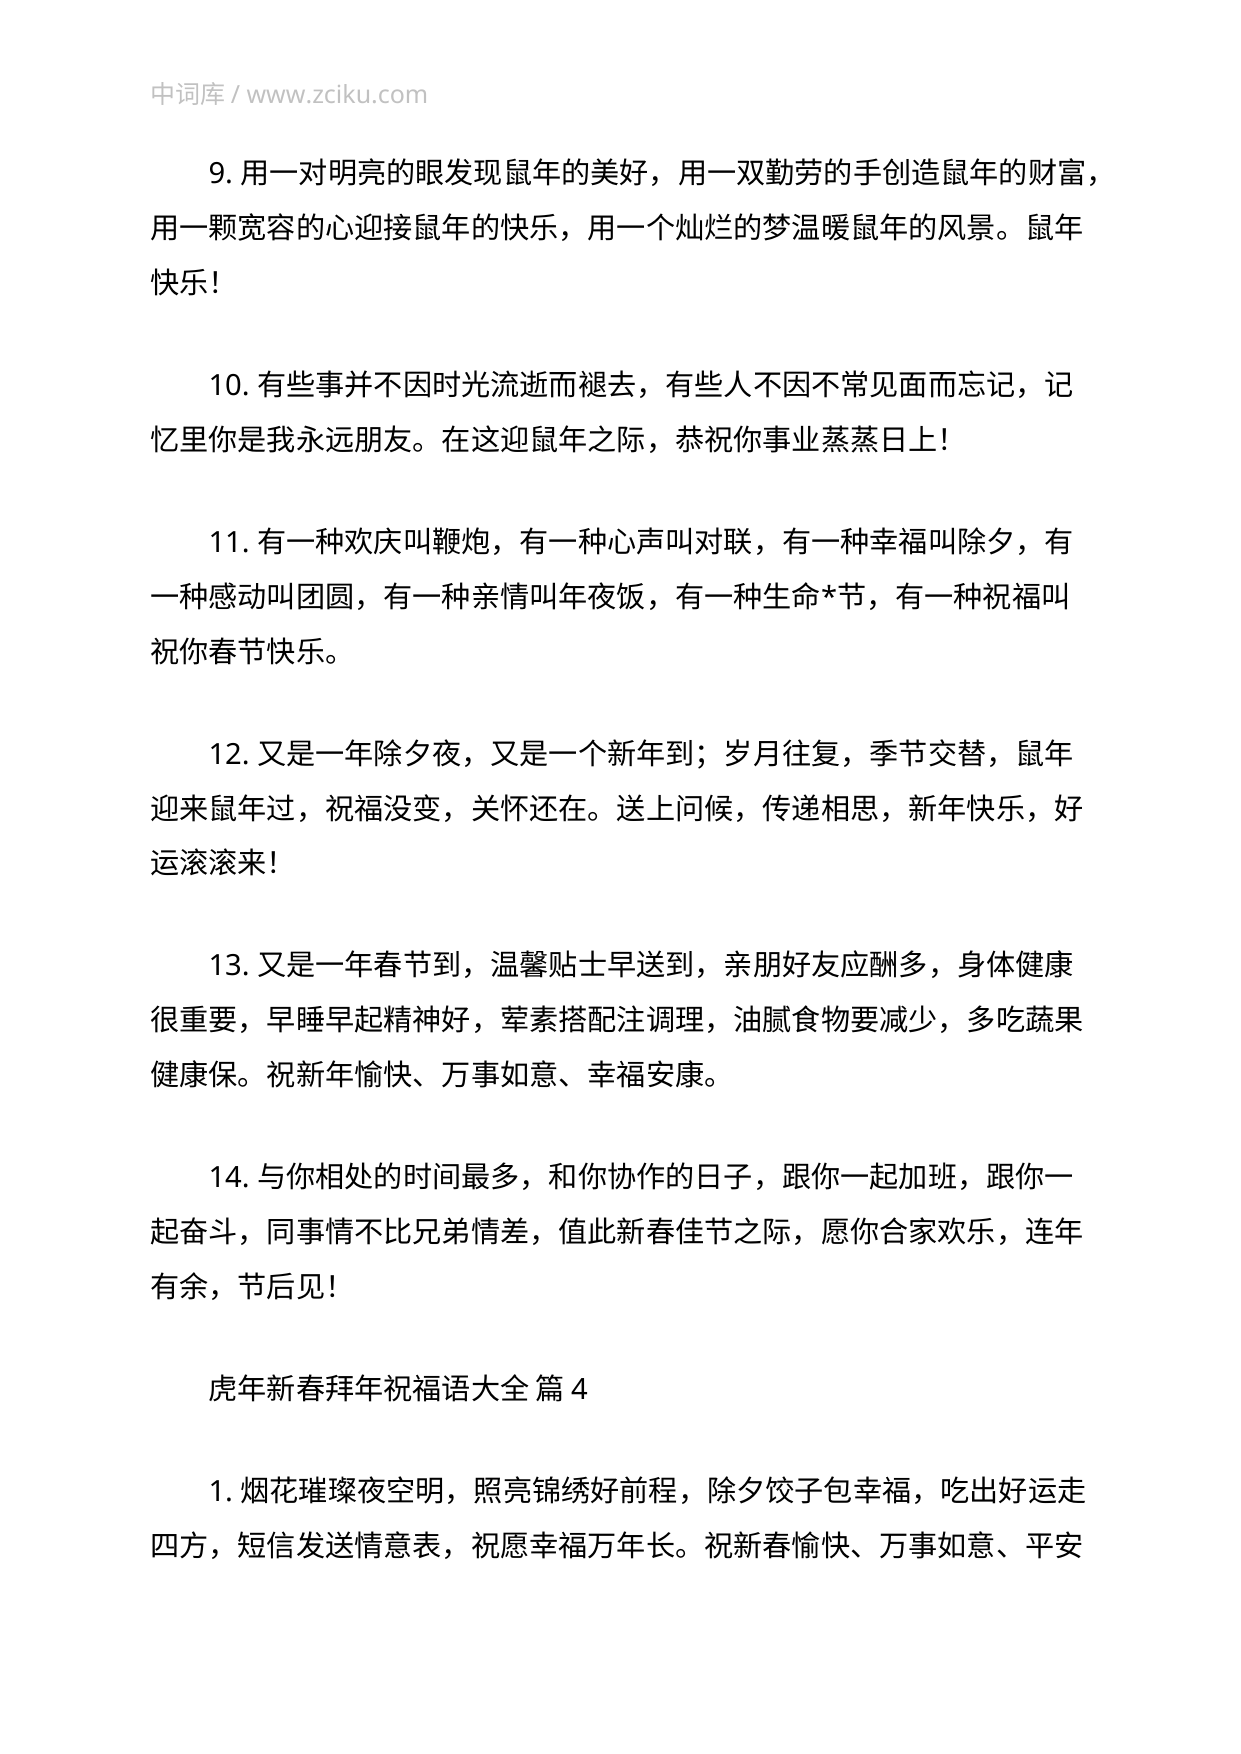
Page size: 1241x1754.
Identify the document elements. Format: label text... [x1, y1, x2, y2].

text 14. 与你相处的时间最多，和你协作的日子，跟你一起加班，跟你一起奋斗，同事情不比兄弟情差，值此新春佳节之际，愿你合家欢乐，连年有余，节后见！ [150, 1153, 1090, 1306]
text 11. 有一种欢庆叫鞭炮，有一种心声叫对联，有一种幸福叫除夕，有一种感动叫团圆，有一种亲情叫年夜饭，有一种生命*节，有一种祝福叫祝你春节快乐。 [150, 518, 1090, 671]
text 10. 有些事并不因时光流逝而褪去，有些人不因不常见面而忘记，记忆里你是我永远朋友。在这迎鼠年之际，恭祝你事业蒸蒸日上！ [150, 362, 1090, 459]
text 13. 又是一年春节到，温馨贴士早送到，亲朋好友应酬多，身体健康很重要，早睡早起精神好，荤素搭配注调理，油腻食物要减少，多吃蔬果健康保。祝新年愉快、万事如意、幸福安康。 [150, 942, 1090, 1094]
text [150, 1467, 1090, 1564]
text 虎年新春拜年祝福语大全 篇4 [150, 1365, 1090, 1408]
text 12. 又是一年除夕夜，又是一个新年到；岁月往复，季节交替，鼠年迎来鼠年过，祝福没变，关怀还在。送上问候，传递相思，新年快乐，好运滚滚来！ [150, 730, 1090, 882]
text 9. 用一对明亮的眼发现鼠年的美好，用一双勤劳的手创造鼠年的财富，用一颗宽容的心迎接鼠年的快乐，用一个灿烂的梦温暖鼠年的风景。鼠年快乐！ [150, 150, 1090, 302]
